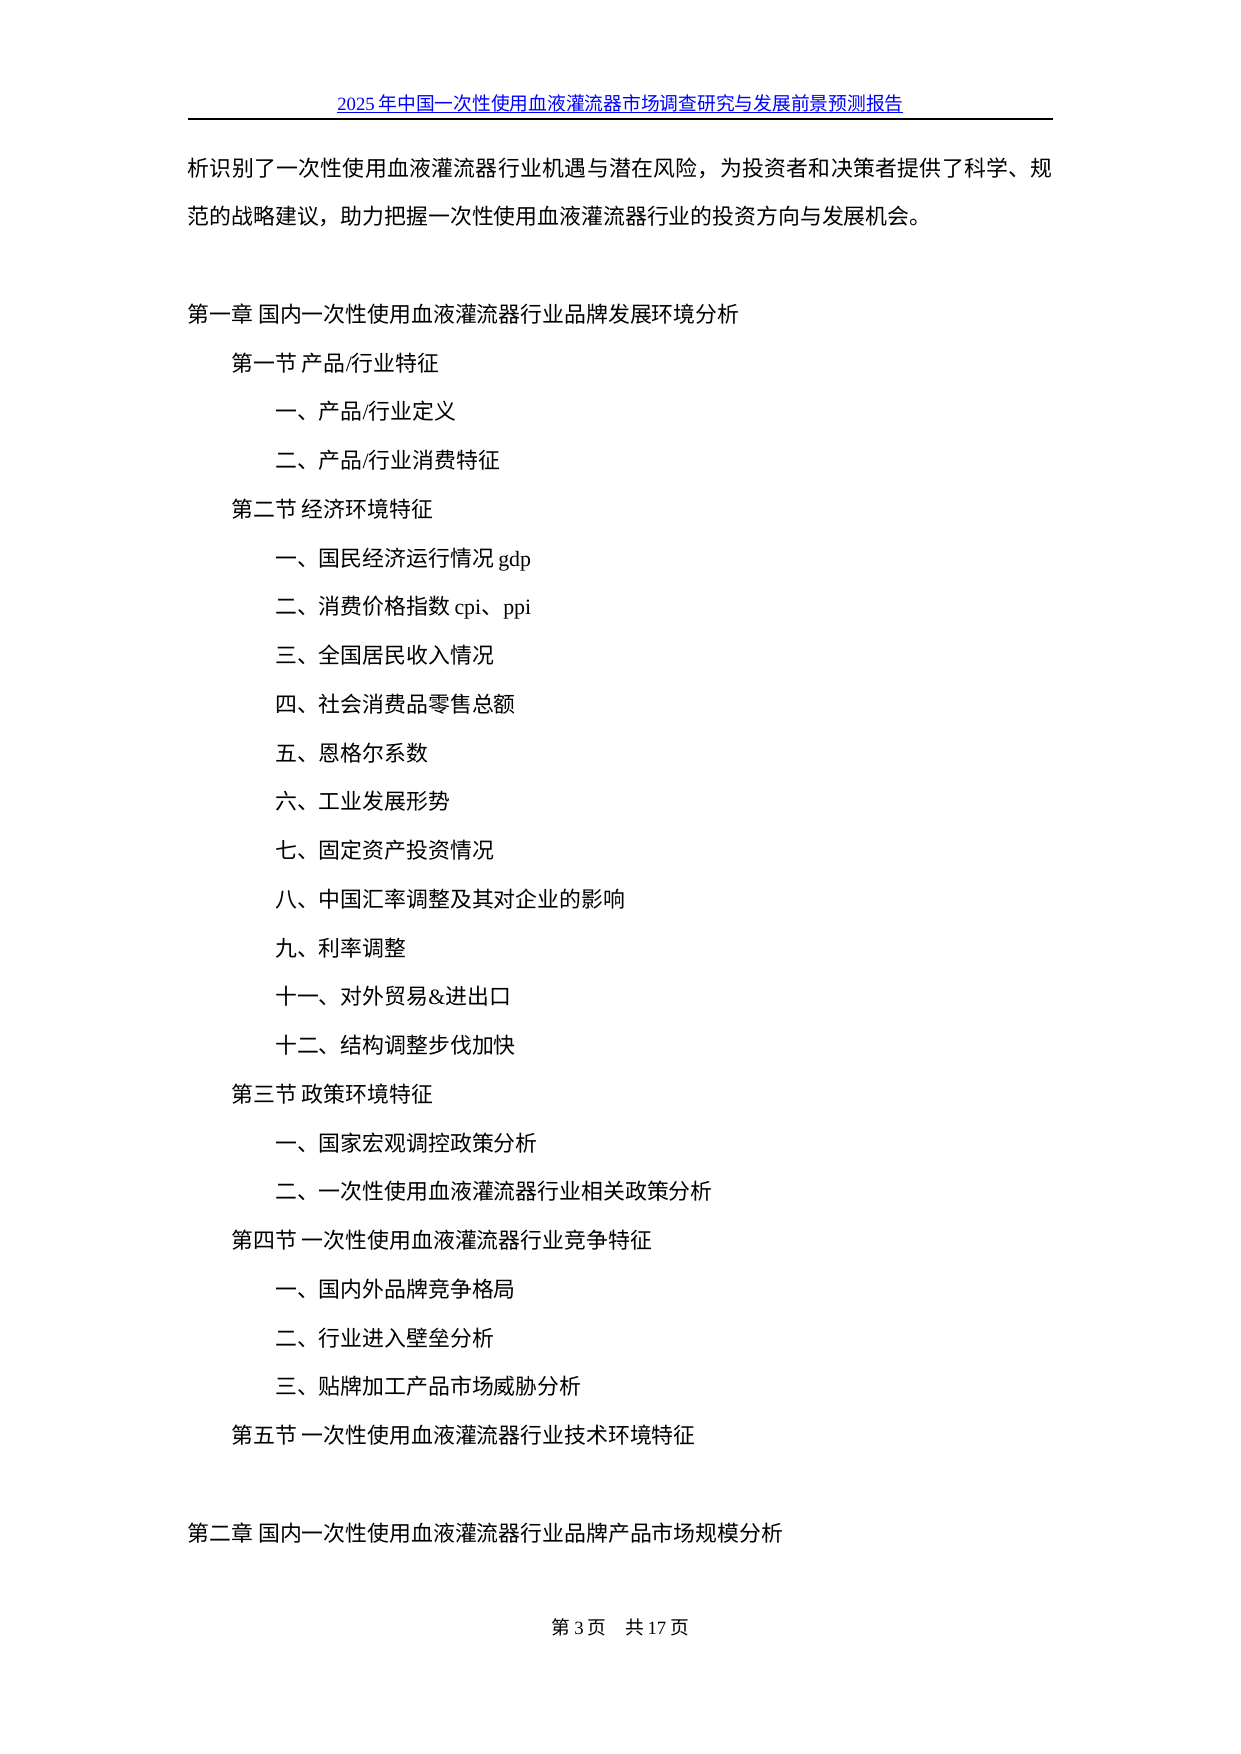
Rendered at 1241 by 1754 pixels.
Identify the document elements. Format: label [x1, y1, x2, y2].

text [187, 150, 1053, 1548]
